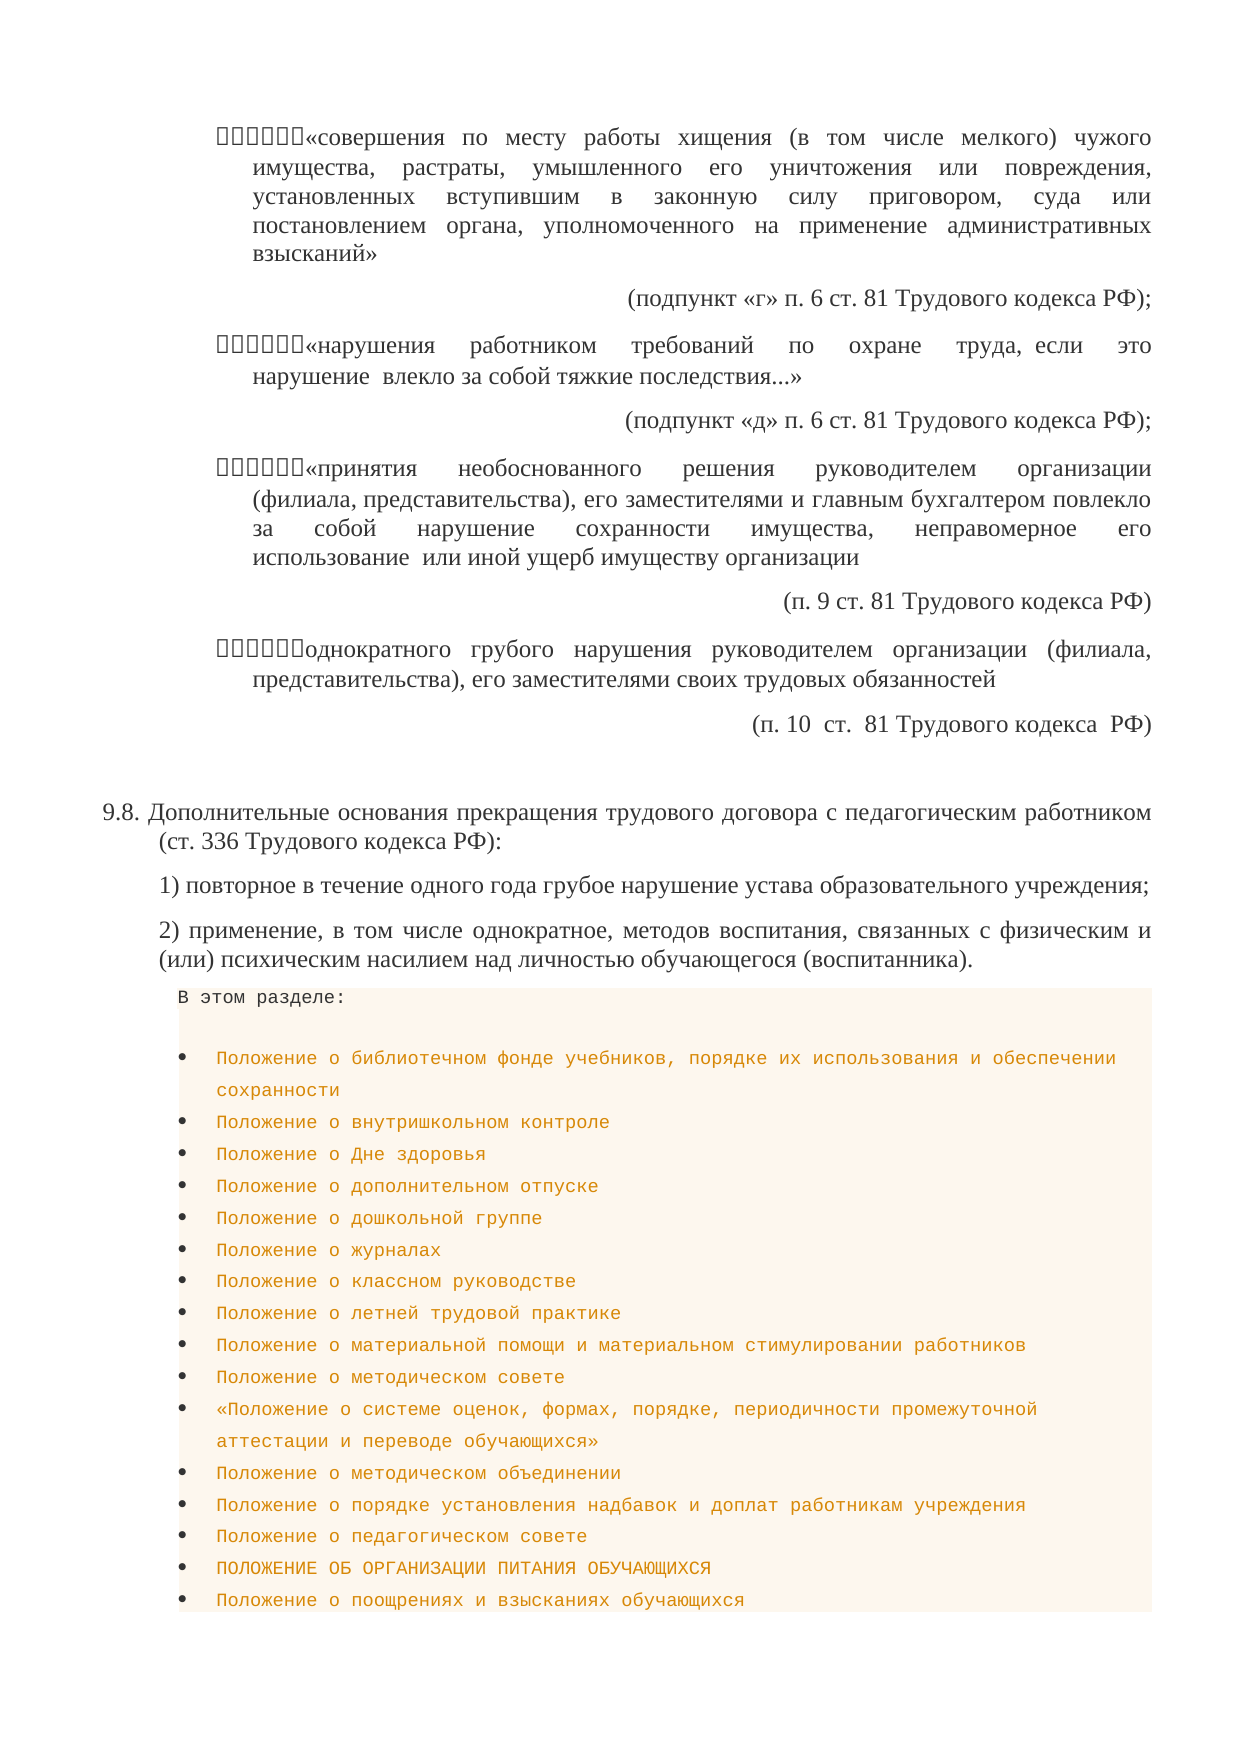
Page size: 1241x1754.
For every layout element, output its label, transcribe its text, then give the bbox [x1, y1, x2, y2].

text однократного грубого нарушения руководителем организации (филиала, представительства), его заместителями своих трудовых обязанностей [215, 630, 1152, 693]
list Положение о методическом объединении [179, 1453, 1152, 1485]
text (подпункт «д» п. 6 ст. 81 Трудового кодекса РФ); [215, 406, 1152, 434]
text «принятия необоснованного решения руководителем организации (филиала, представительства), его заместителями и главным бухгалтером повлекло за собой нарушение сохранности имущества, неправомерное его использование или иной ущерб имуществу организации [215, 450, 1152, 570]
text (подпункт «г» п. 6 ст. 81 Трудового кодекса РФ); [215, 283, 1152, 312]
list Положение о порядке установления надбавок и доплат работникам учреждения [179, 1485, 1152, 1517]
text «нарушения работником требований по охране труда, если это нарушение влекло за собой тяжкие последствия...» [215, 327, 1152, 390]
list Положение о дошкольной группе [179, 1198, 1152, 1230]
text 9.8. Дополнительные основания прекращения трудового договора с педагогическим работником (ст. 336 Трудового кодекса РФ): [102, 797, 1152, 855]
list Положение о летней трудовой практике [179, 1293, 1152, 1325]
text (п. 9 ст. 81 Трудового кодекса РФ) [215, 586, 1152, 615]
list Положение о методическом совете [179, 1357, 1152, 1389]
list Положение о журналах [179, 1230, 1152, 1262]
list Положение о материальной помощи и материальном стимулировании работников [179, 1325, 1152, 1357]
list «Положение о системе оценок, формах, порядке, периодичности промежуточной аттестации и переводе обучающихся» [179, 1389, 1152, 1453]
text (п. 10 ст. 81 Трудового кодекса РФ) [215, 709, 1152, 737]
list Положение о Дне здоровья [179, 1134, 1152, 1166]
text «совершения по месту работы хищения (в том числе мелкого) чужого имущества, растраты, умышленного его уничтожения или повреждения, установленных вступившим в законную силу приговором, суда или постановлением органа, уполномоченного на применение административных взысканий» [215, 118, 1152, 267]
text 1) повторное в течение одного года грубое нарушение устава образовательного учреждения; [158, 871, 1152, 899]
list Положение о библиотечном фонде учебников, порядке их использования и обеспечении сохранности [179, 1038, 1152, 1102]
list Положение о дополнительном отпуске [179, 1166, 1152, 1198]
list Положение о внутришкольном контроле [179, 1102, 1152, 1134]
text 2) применение, в том числе однократное, методов воспитания, связанных с физическим и (или) психическим насилием над личностью обучающегося (воспитанника). [158, 915, 1152, 972]
list Положение о поощрениях и взысканиях обучающихся [179, 1580, 1152, 1612]
text В этом разделе: [177, 988, 1152, 1009]
list Положение о педагогическом совете [179, 1517, 1152, 1548]
list ПОЛОЖЕНИЕ ОБ ОРГАНИЗАЦИИ ПИТАНИЯ ОБУЧАЮЩИХСЯ [179, 1548, 1152, 1580]
list Положение о классном руководстве [179, 1262, 1152, 1293]
